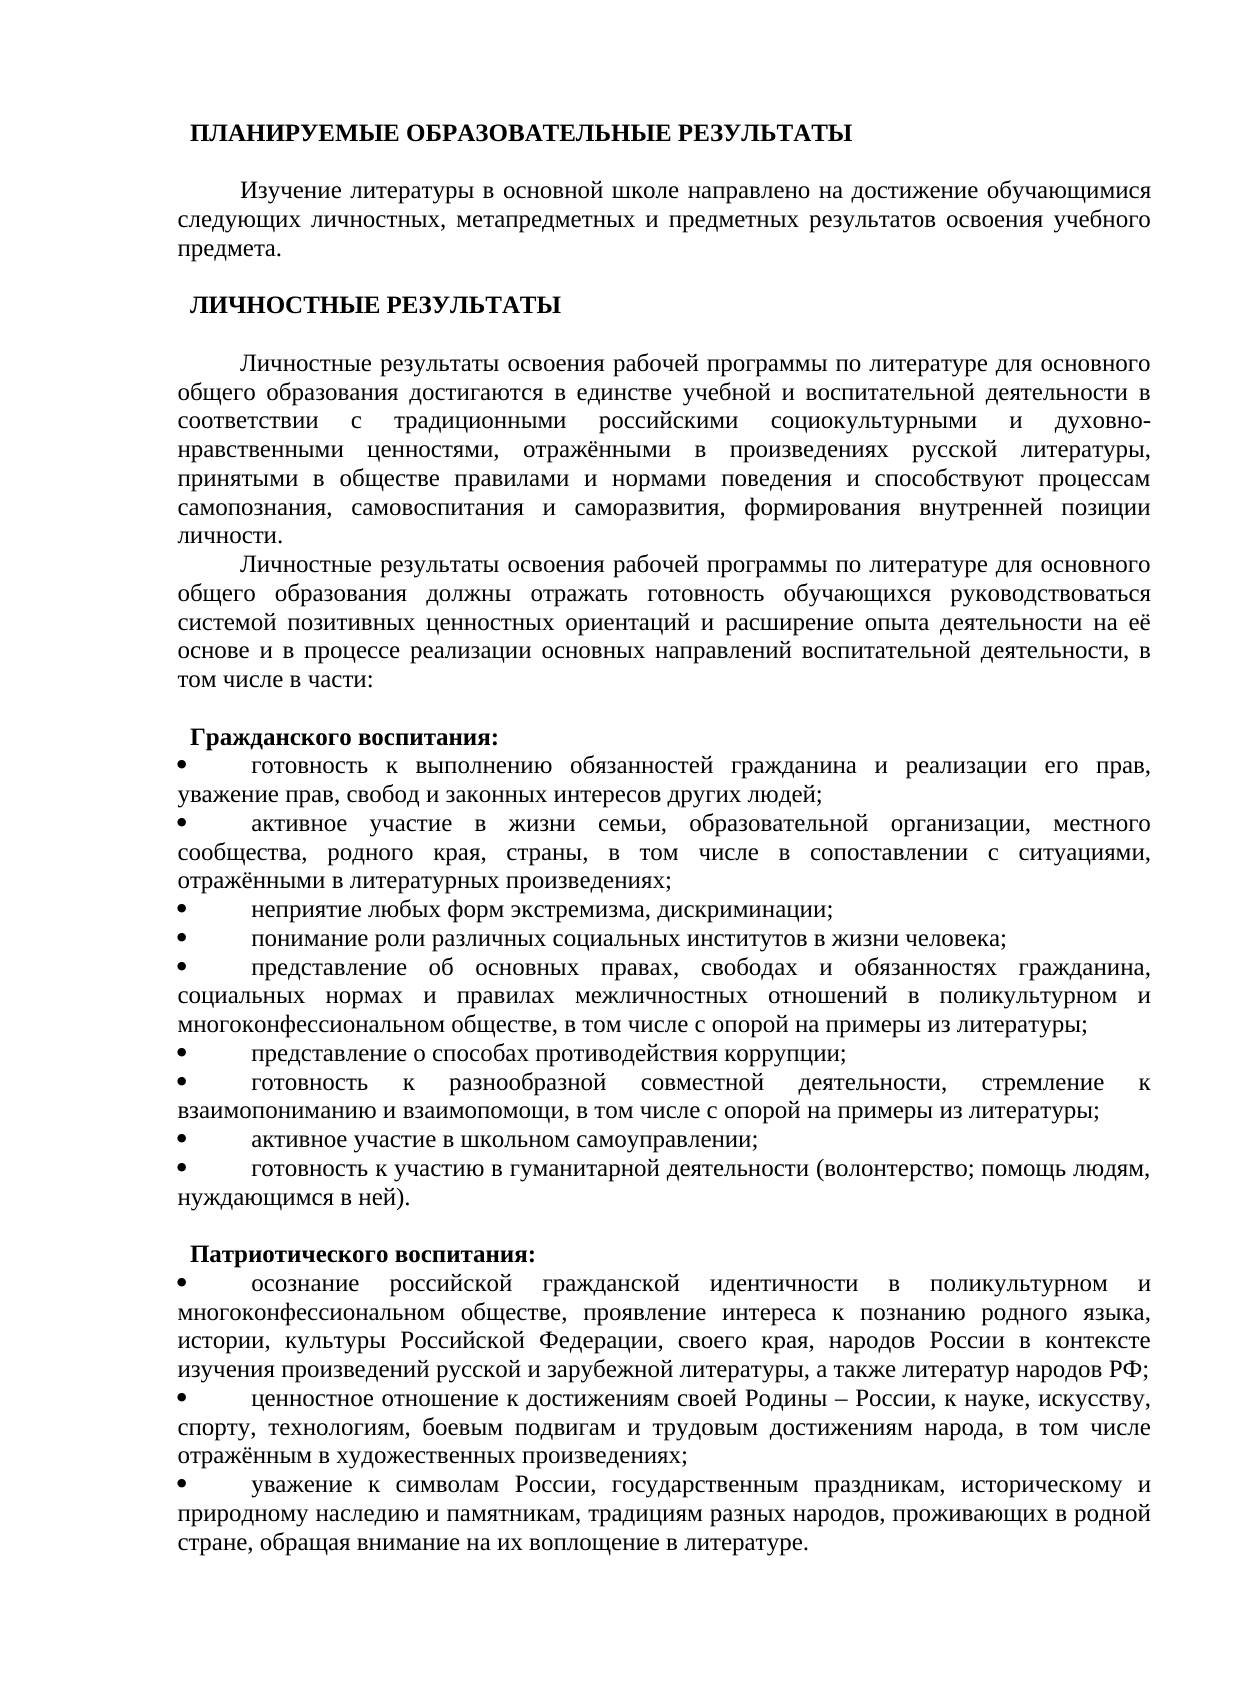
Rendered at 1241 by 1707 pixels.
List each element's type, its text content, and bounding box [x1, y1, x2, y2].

text ЛИЧНОСТНЫЕ РЕЗУЛЬТАТЫ [190, 291, 1152, 319]
list готовность к разнообразной совместной деятельности, стремление к взаимопониманию и взаимопомощи, в том числе с опорой на примеры из литературы; [177, 1067, 1152, 1124]
list активное участие в школьном самоуправлении; [177, 1124, 1152, 1153]
list активное участие в жизни семьи, образовательной организации, местного сообщества, родного края, страны, в том числе в сопоставлении с ситуациями, отражёнными в литературных произведениях; [177, 808, 1152, 894]
text ПЛАНИРУЕМЫЕ ОБРАЗОВАТЕЛЬНЫЕ РЕЗУЛЬТАТЫ [190, 118, 1152, 147]
list готовность к участию в гуманитарной деятельности (волонтерство; помощь людям, нуждающимся в ней). [177, 1153, 1152, 1211]
list уважение к символам России, государственным праздникам, историческому и природному наследию и памятникам, традициям разных народов, проживающих в родной стране, обращая внимание на их воплощение в литературе. [177, 1469, 1152, 1556]
list неприятие любых форм экстремизма, дискриминации; [177, 894, 1152, 923]
list понимание роли различных социальных институтов в жизни человека; [177, 923, 1152, 952]
list представление об основных правах, свободах и обязанностях гражданина, социальных нормах и правилах межличностных отношений в поликультурном и многоконфессиональном обществе, в том числе с опорой на примеры из литературы; [177, 952, 1152, 1038]
text Патриотического воспитания: [190, 1239, 1152, 1268]
text Гражданского воспитания: [190, 722, 1152, 751]
list ценностное отношение к достижениям своей Родины – России, к науке, искусству, спорту, технологиям, боевым подвигам и трудовым достижениям народа, в том числе отражённым в художественных произведениях; [177, 1383, 1152, 1469]
text Личностные результаты освоения рабочей программы по литературе для основного общего образования должны отражать готовность обучающихся руководствоваться системой позитивных ценностных ориентаций и расширение опыта деятельности на её основе и в процессе реализации основных направлений воспитательной деятельности, в том числе в части: [177, 549, 1152, 693]
text Личностные результаты освоения рабочей программы по литературе для основного общего образования достигаются в единстве учебной и воспитательной деятельности в соответствии с традиционными российскими социокультурными и духовно-нравственными ценностями, отражёнными в произведениях русской литературы, принятыми в обществе правилами и нормами поведения и способствуют процессам самопознания, самовоспитания и саморазвития, формирования внутренней позиции личности. [177, 348, 1152, 549]
text Изучение литературы в основной школе направлено на достижение обучающимися следующих личностных, метапредметных и предметных результатов освоения учебного предмета. [177, 176, 1152, 262]
list осознание российской гражданской идентичности в поликультурном и многоконфессиональном обществе, проявление интереса к познанию родного языка, истории, культуры Российской Федерации, своего края, народов России в контексте изучения произведений русской и зарубежной литературы, а также литератур народов РФ; [177, 1268, 1152, 1383]
list готовность к выполнению обязанностей гражданина и реализации его прав, уважение прав, свобод и законных интересов других людей; [177, 751, 1152, 808]
list представление о способах противодействия коррупции; [177, 1038, 1152, 1067]
